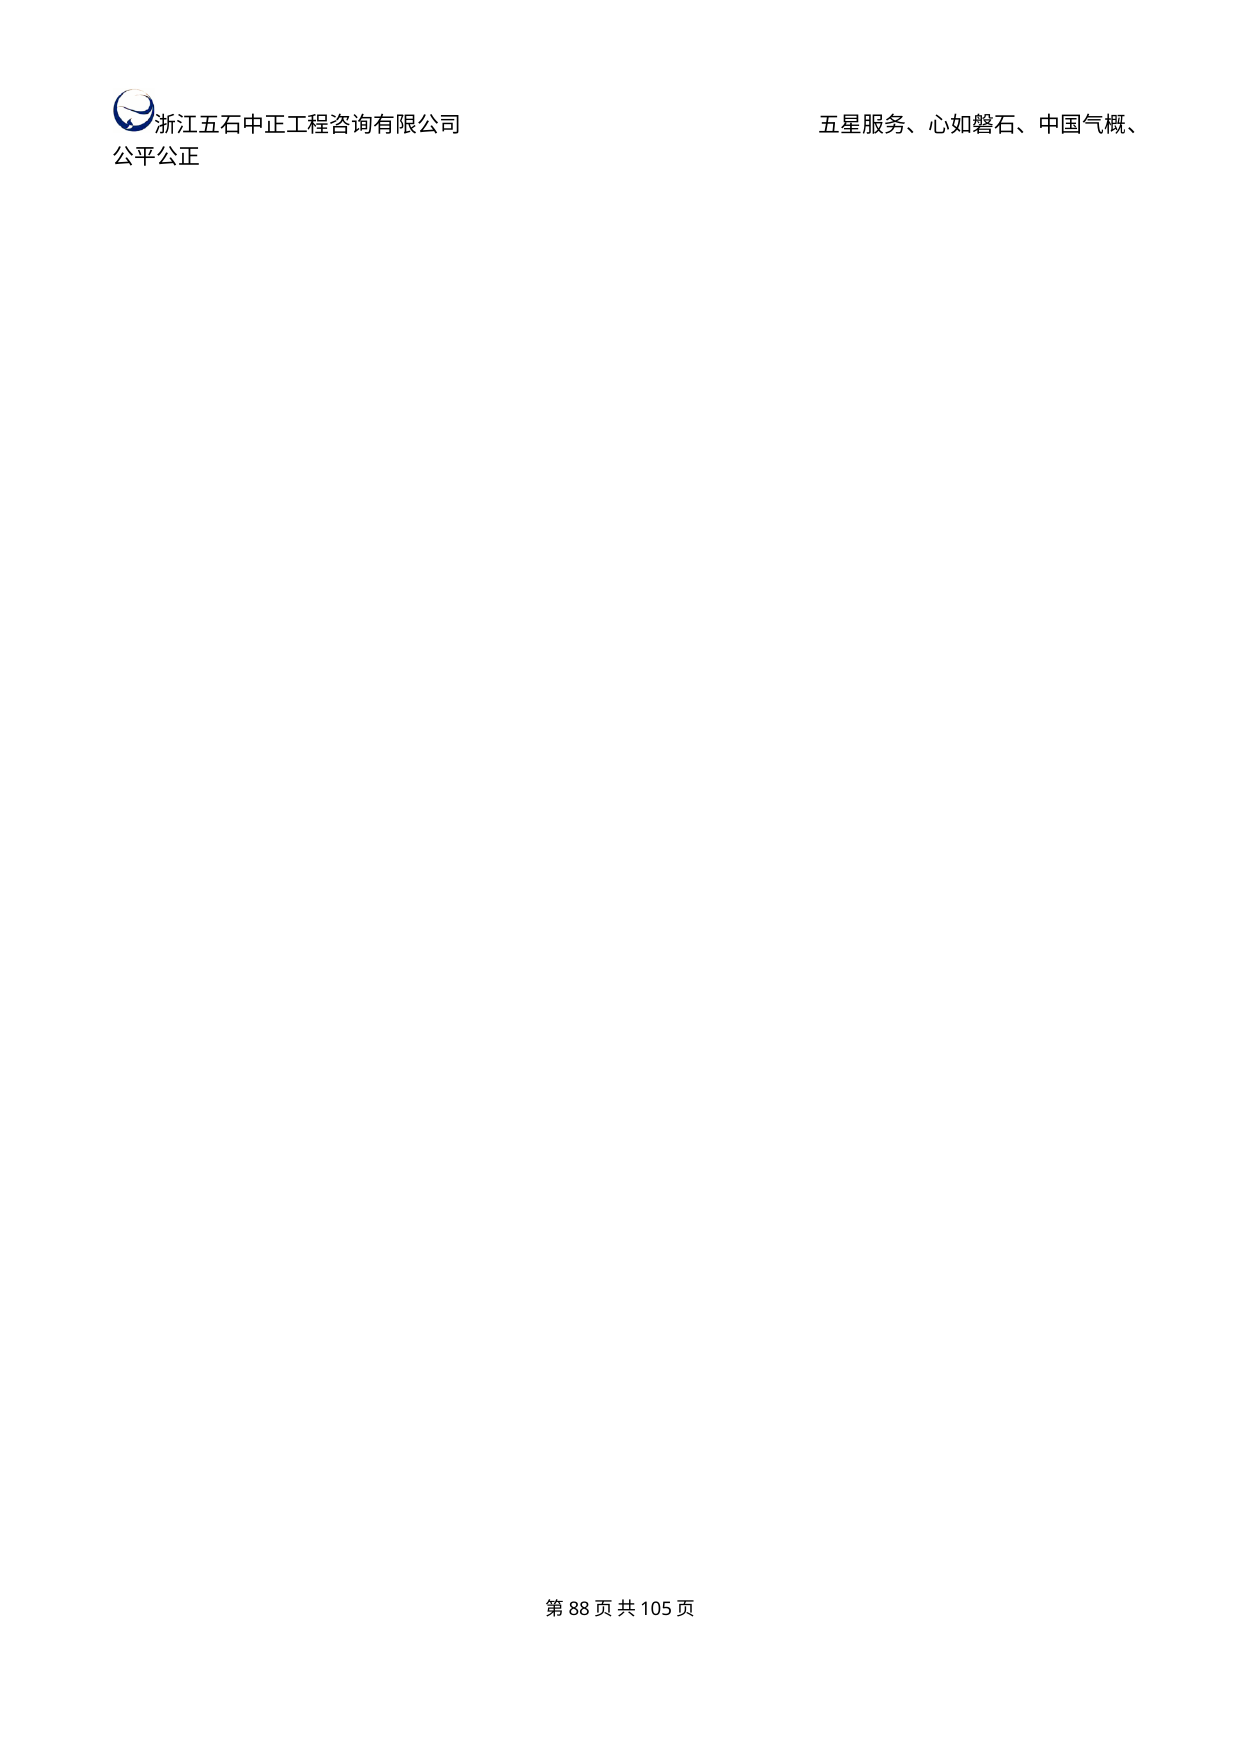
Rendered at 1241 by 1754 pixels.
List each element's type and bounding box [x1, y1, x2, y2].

picture [112, 88, 155, 133]
